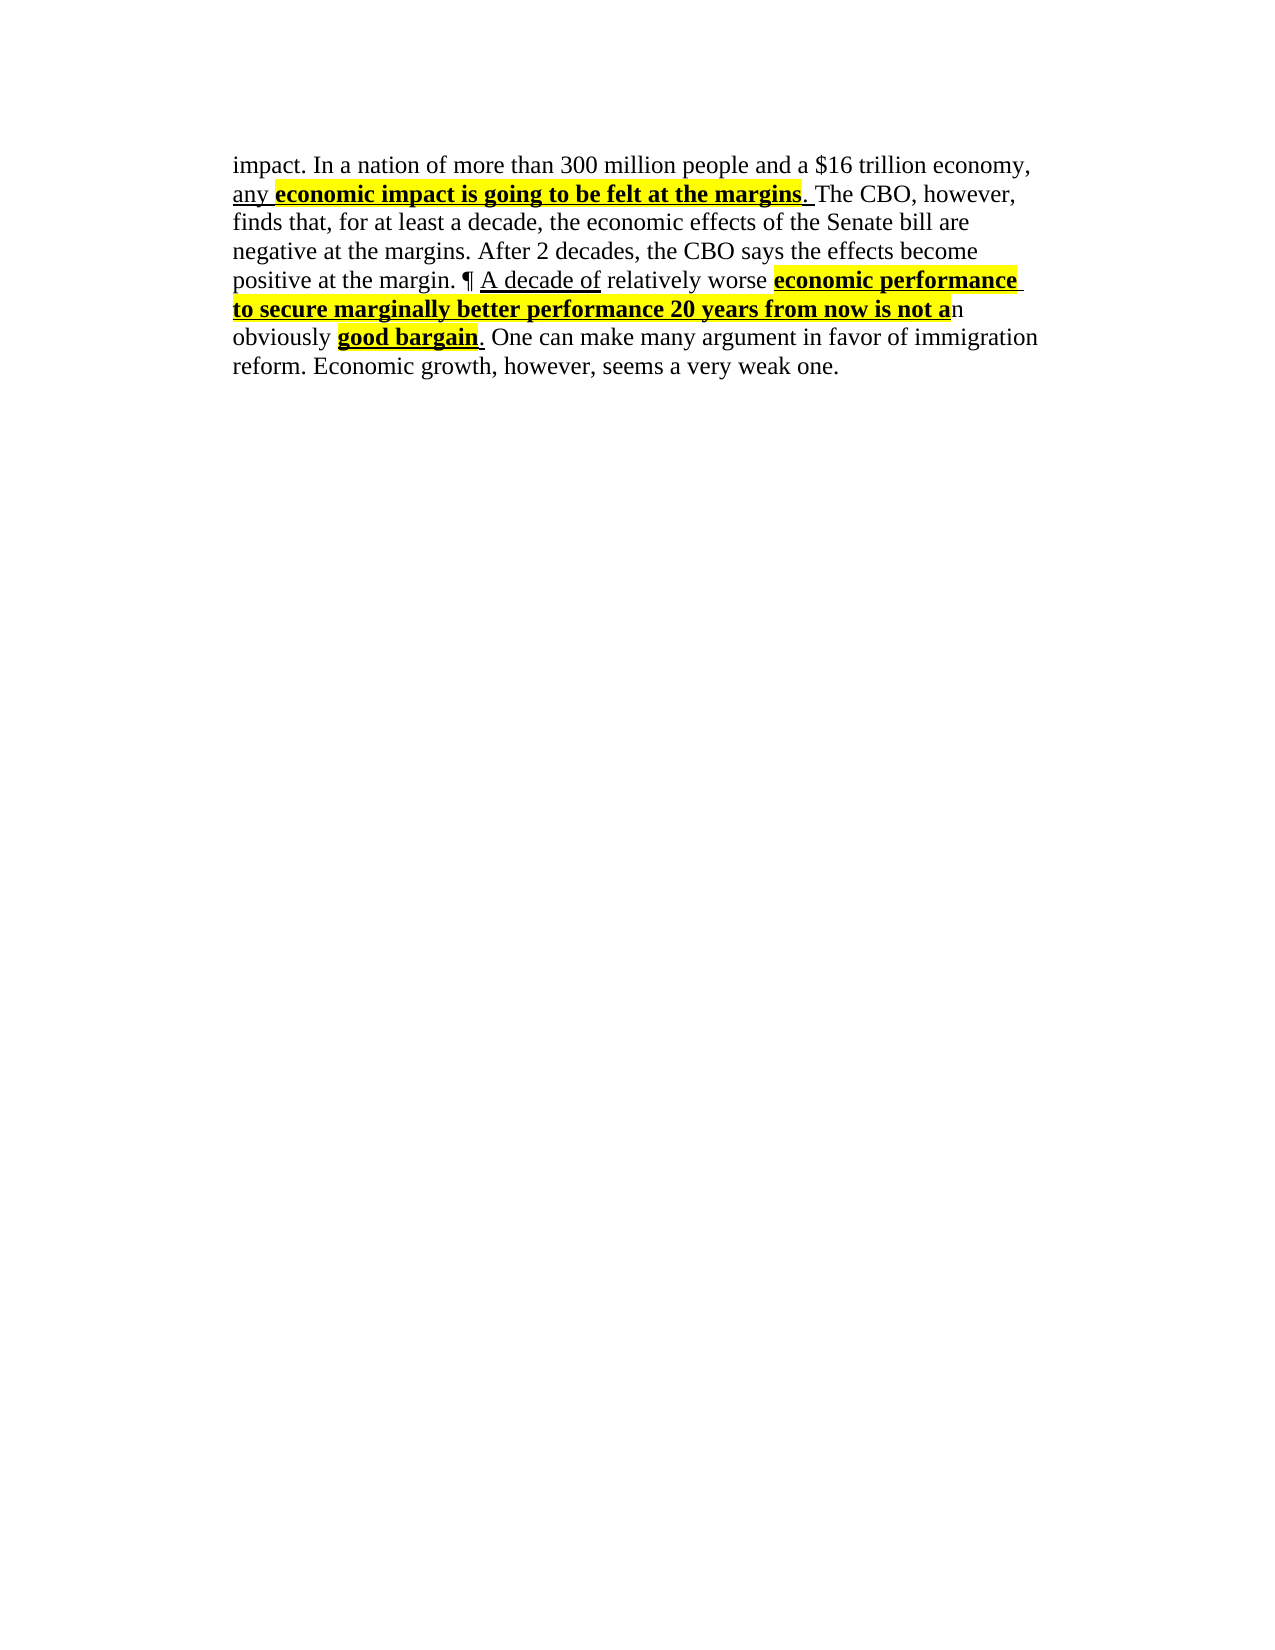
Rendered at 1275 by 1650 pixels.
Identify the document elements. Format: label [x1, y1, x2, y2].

text [232, 150, 1042, 380]
